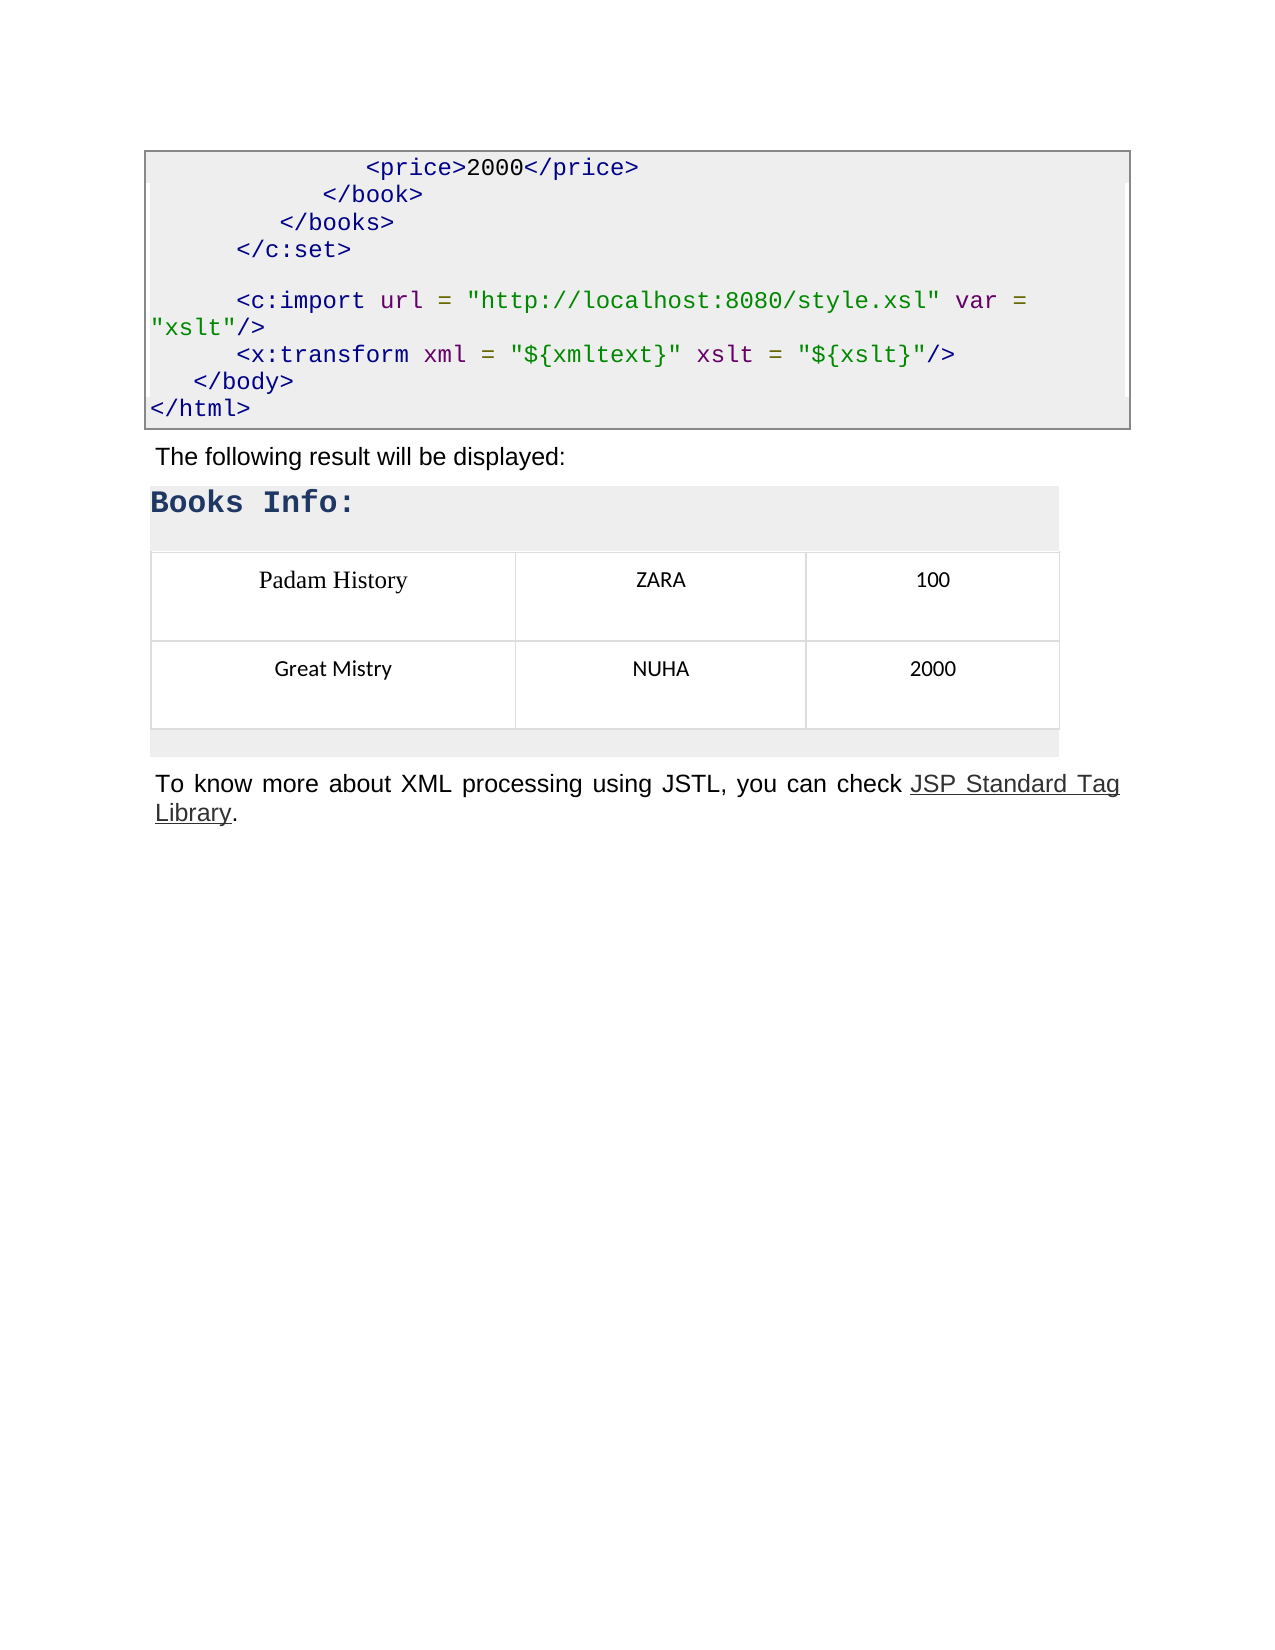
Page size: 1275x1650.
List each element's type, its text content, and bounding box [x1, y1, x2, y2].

text <c:import url = "http://localhost:8080/style.xsl" var = "xslt"/> [150, 288, 1125, 342]
text The following result will be displayed: [155, 442, 1120, 471]
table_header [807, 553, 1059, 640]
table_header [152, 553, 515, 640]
text </body> [150, 370, 1125, 391]
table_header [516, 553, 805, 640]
text <x:transform xml = "${xmltext}" xslt = "${xslt}"/> [150, 342, 1125, 370]
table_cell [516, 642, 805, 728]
text </books> [150, 210, 1125, 237]
text </html> [146, 391, 1129, 428]
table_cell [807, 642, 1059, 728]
text <price>2000</price> [146, 152, 1129, 183]
text </c:set> [150, 237, 1125, 264]
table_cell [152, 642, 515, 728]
text </book> [150, 183, 1125, 210]
text To know more about XML processing using JSTL, you can check JSP Standard Tag Library. [155, 769, 1120, 827]
subtitle Books Info: [150, 486, 1059, 521]
